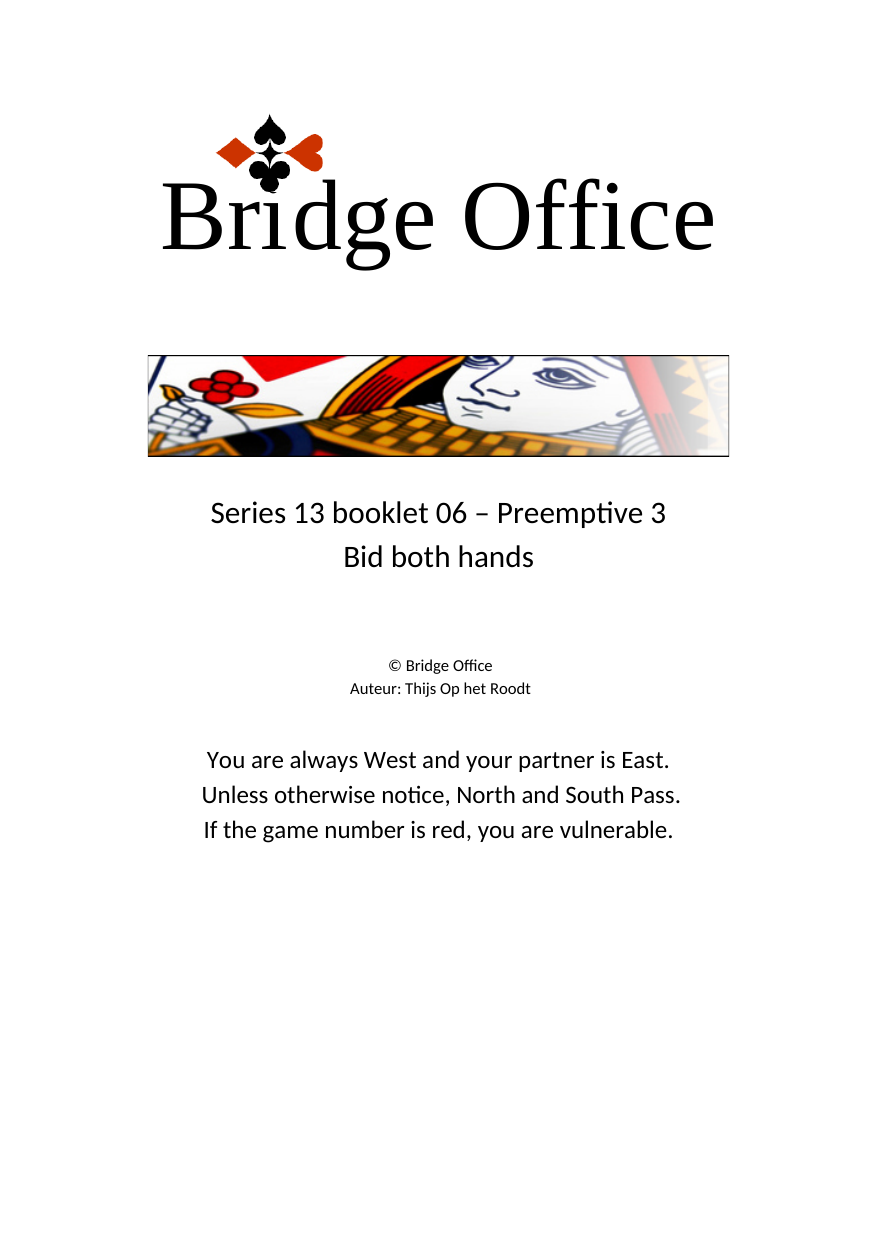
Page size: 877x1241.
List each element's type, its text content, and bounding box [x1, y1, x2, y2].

text Series 13 booklet 06 – Preemptive 3 [148, 493, 729, 531]
picture [215, 113, 323, 192]
text Bid both hands [148, 537, 729, 575]
picture [147, 355, 730, 457]
text If the game number is red, you are vulnerable. [148, 814, 729, 845]
text Auteur: Thijs Op het Roodt You are always West and your partner is East. [148, 678, 729, 775]
text © Bridge Office [148, 655, 729, 676]
text Unless otherwise notice, North and South Pass. [148, 779, 729, 810]
